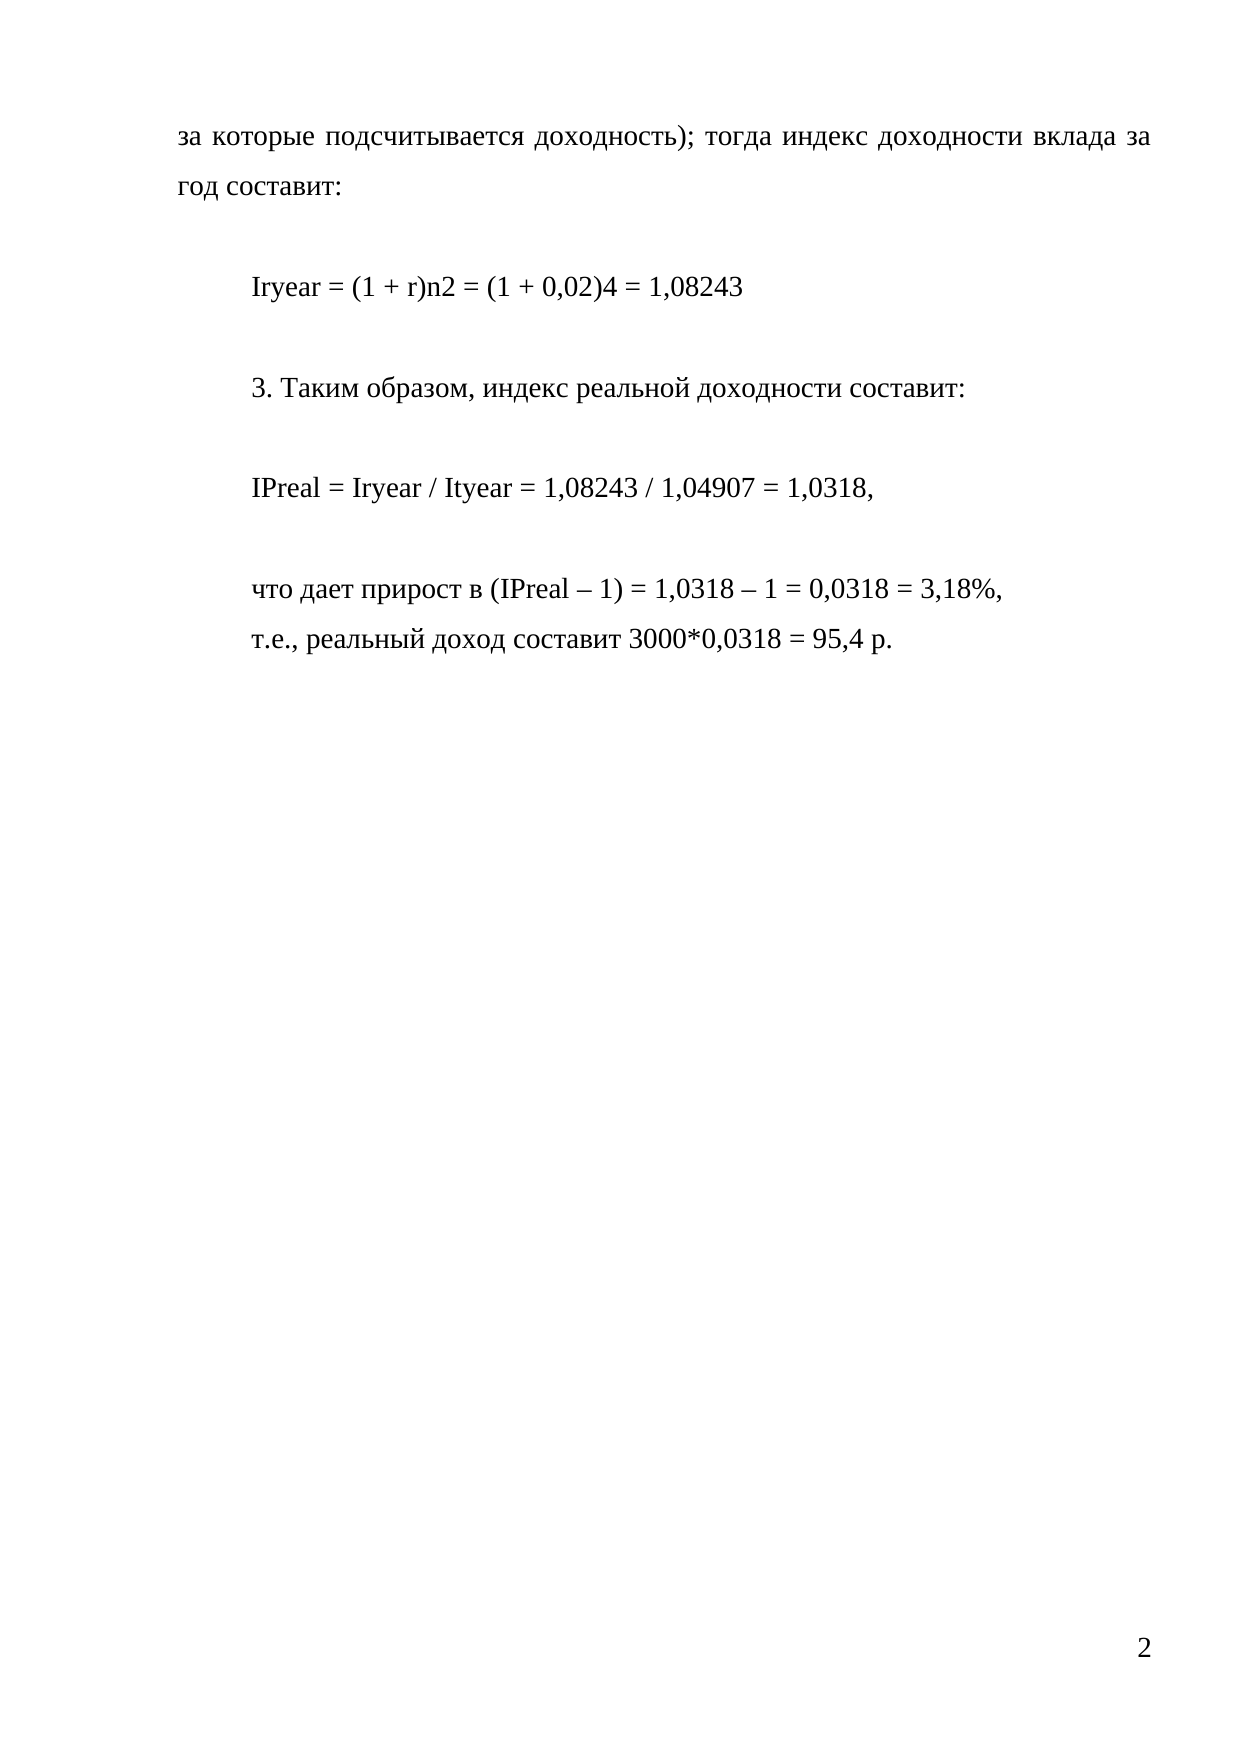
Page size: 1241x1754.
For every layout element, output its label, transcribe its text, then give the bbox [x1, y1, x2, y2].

text 3. Таким образом, индекс реальной доходности составит: [177, 370, 1152, 403]
text что дает прирост в (IPreal – 1) = 1,0318 – 1 = 0,0318 = 3,18%, [177, 571, 1152, 604]
text Iryear = (1 + r)n2 = (1 + 0,02)4 = 1,08243 [177, 269, 1152, 303]
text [177, 118, 1152, 202]
text т.е., реальный доход составит 3000*0,0318 = 95,4 р. [177, 621, 1152, 655]
text IPreal = Iryear / Ityear = 1,08243 / 1,04907 = 1,0318, [177, 470, 1152, 504]
